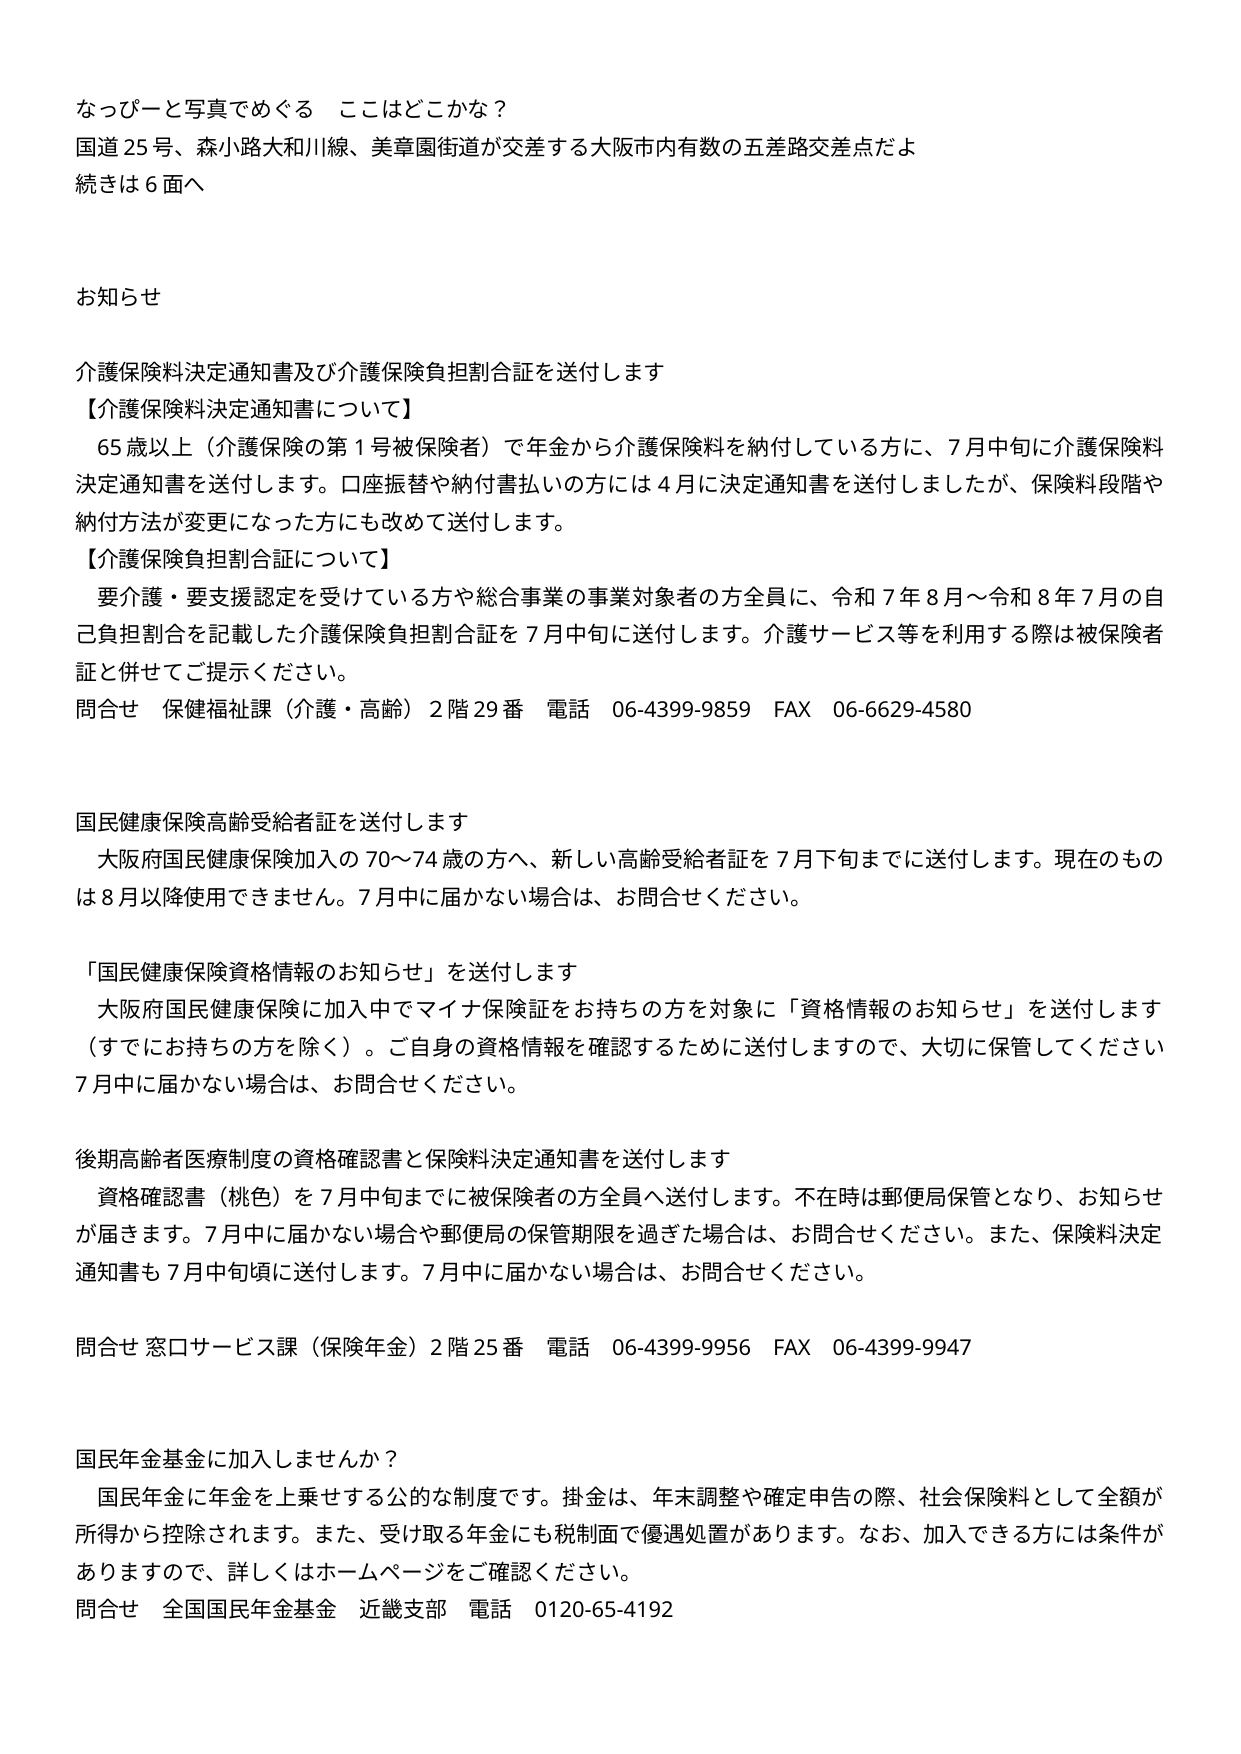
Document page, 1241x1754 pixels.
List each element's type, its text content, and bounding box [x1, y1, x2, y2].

text 続きは6面へ [75, 164, 1165, 202]
text なっぴーと写真でめぐる ここはどこかな？ [75, 89, 1165, 127]
text 介護保険料決定通知書及び介護保険負担割合証を送付します [75, 352, 1165, 389]
text 問合せ 窓口サービス課（保険年金）2階25番 電話 06-4399-9956 FAX 06-4399-9947 [75, 1327, 1165, 1364]
text 65歳以上（介護保険の第1号被保険者）で年金から介護保険料を納付している方に、7月中旬に介護保険料決定通知書を送付します。口座振替や納付書払いの方には4月に決定通知書を送付しましたが、保険料段階や納付方法が変更になった方にも改めて送付します。 [75, 427, 1165, 539]
text 後期高齢者医療制度の資格確認書と保険料決定通知書を送付します [75, 1139, 1165, 1177]
text お知らせ [75, 277, 1165, 314]
text 国民年金基金に加入しませんか？ [75, 1439, 1165, 1477]
text 大阪府国民健康保険に加入中でマイナ保険証をお持ちの方を対象に「資格情報のお知らせ」を送付します（すでにお持ちの方を除く）。ご自身の資格情報を確認するために送付しますので、大切に保管してください。7月中に届かない場合は、お問合せください。 [75, 989, 1165, 1102]
text 国道25号、森小路大和川線、美章園街道が交差する大阪市内有数の五差路交差点だよ [75, 127, 1165, 164]
text 【介護保険負担割合証について】 [75, 539, 1165, 577]
text 資格確認書（桃色）を7月中旬までに被保険者の方全員へ送付します。不在時は郵便局保管となり、お知らせが届きます。7月中に届かない場合や郵便局の保管期限を過ぎた場合は、お問合せください。また、保険料決定通知書も7月中旬頃に送付します。7月中に届かない場合は、お問合せください。 [75, 1177, 1165, 1289]
text 国民健康保険高齢受給者証を送付します [75, 802, 1165, 839]
text 大阪府国民健康保険加入の70～74歳の方へ、新しい高齢受給者証を7月下旬までに送付します。現在のものは8月以降使用できません。7月中に届かない場合は、お問合せください。 [75, 839, 1165, 914]
text 問合せ 保健福祉課（介護・高齢）２階29番 電話 06-4399-9859 FAX 06-6629-4580 [75, 689, 1165, 727]
text 【介護保険料決定通知書について】 [75, 389, 1165, 427]
text 要介護・要支援認定を受けている方や総合事業の事業対象者の方全員に、令和7年8月～令和8年7月の自己負担割合を記載した介護保険負担割合証を7月中旬に送付します。介護サービス等を利用する際は被保険者証と併せてご提示ください。 [75, 577, 1165, 689]
text 問合せ 全国国民年金基金 近畿支部 電話 0120-65-4192 [75, 1589, 1165, 1627]
text 国民年金に年金を上乗せする公的な制度です。掛金は、年末調整や確定申告の際、社会保険料として全額が所得から控除されます。また、受け取る年金にも税制面で優遇処置があります。なお、加入できる方には条件がありますので、詳しくはホームページをご確認ください。 [75, 1477, 1165, 1589]
text 「国民健康保険資格情報のお知らせ」を送付します [75, 952, 1165, 989]
